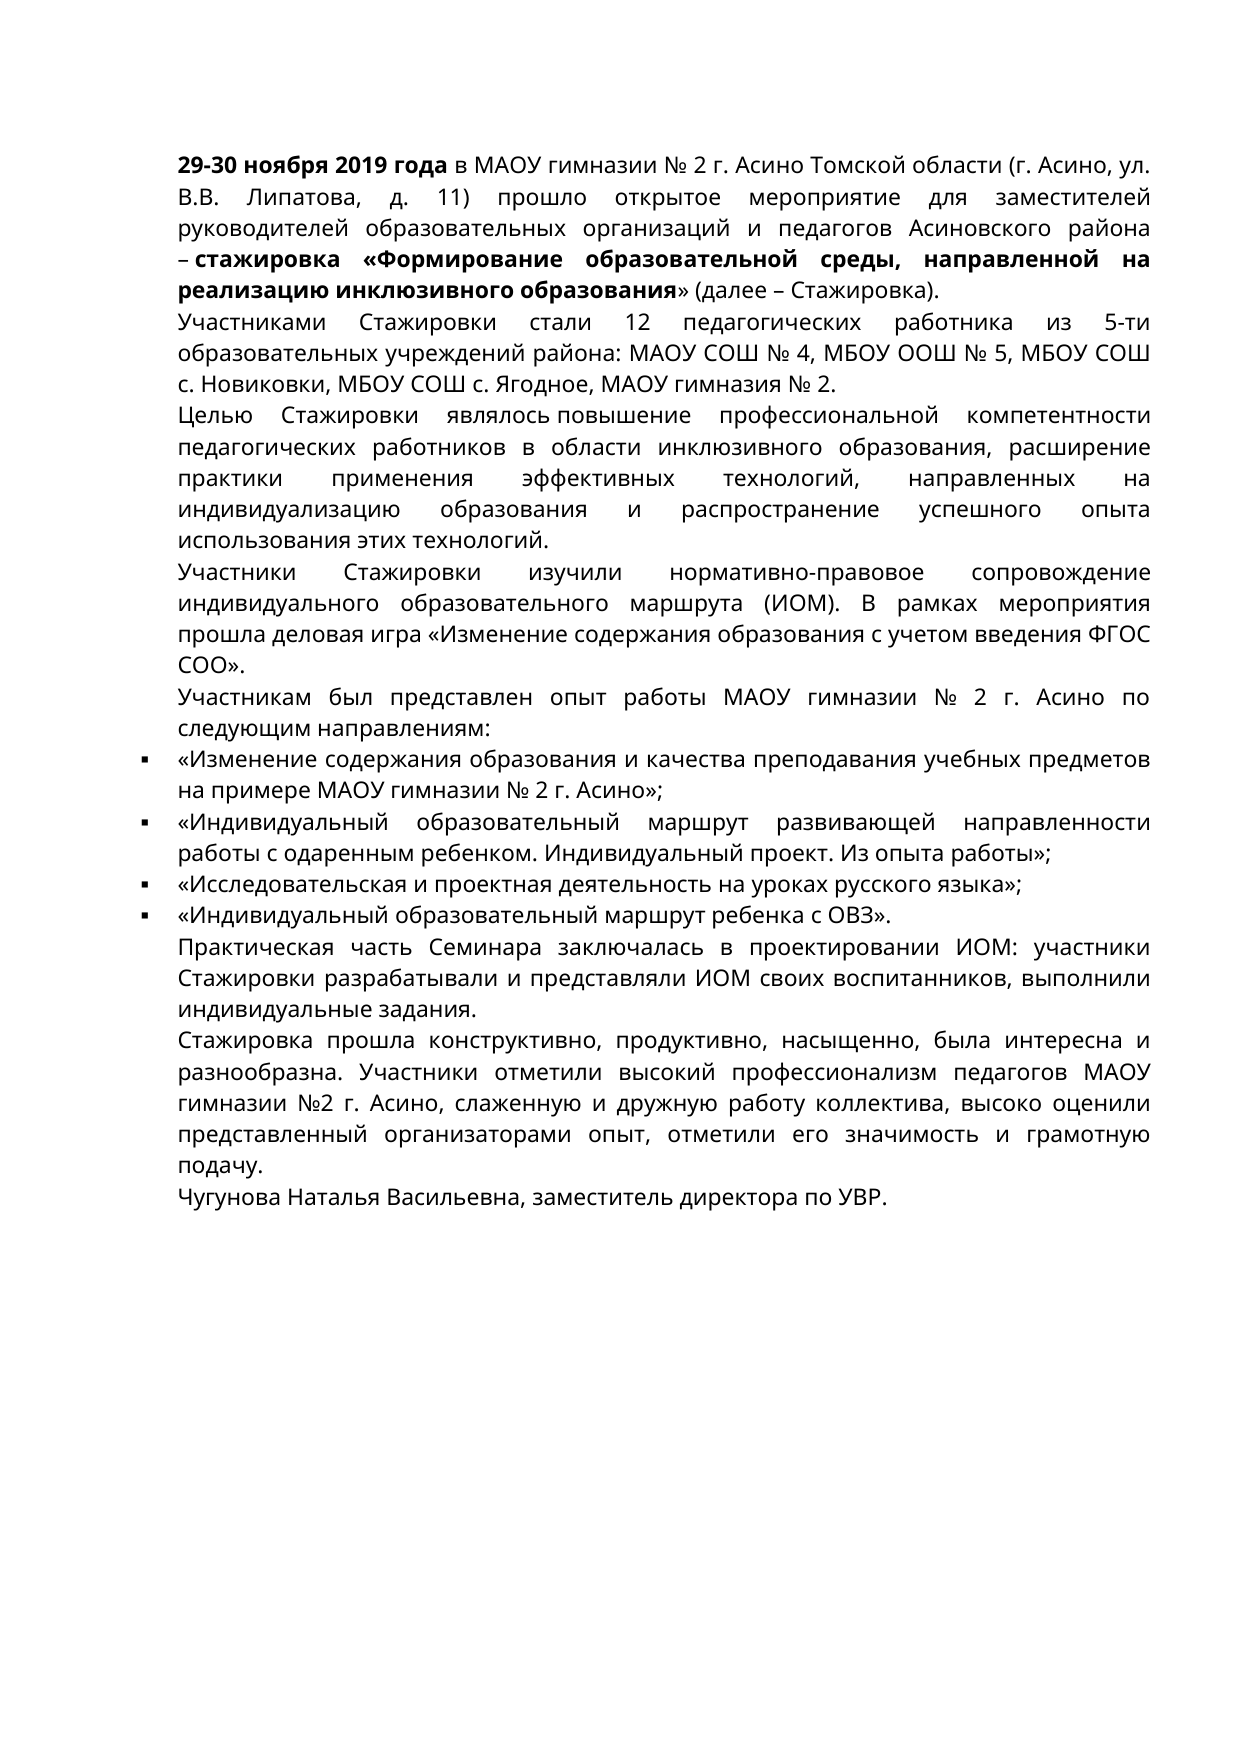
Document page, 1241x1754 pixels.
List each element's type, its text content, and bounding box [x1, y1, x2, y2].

text 29-30 ноября 2019 года в МАОУ гимназии № 2 г. Асино Томской области (г. Асино, ул. В.В. Липатова, д. 11) прошло открытое мероприятие для заместителей руководителей образовательных организаций и педагогов Асиновского района – стажировка «Формирование образовательной среды, направленной на реализацию инклюзивного образования» (далее – Стажировка). [177, 149, 1152, 306]
list «Индивидуальный образовательный маршрут развивающей направленности работы с одаренным ребенком. Индивидуальный проект. Из опыта работы»; [140, 806, 1152, 868]
text Стажировка прошла конструктивно, продуктивно, насыщенно, была интересна и разнообразна. Участники отметили высокий профессионализм педагогов МАОУ гимназии №2 г. Асино, слаженную и дружную работу коллектива, высоко оценили представленный организаторами опыт, отметили его значимость и грамотную подачу. [177, 1024, 1152, 1181]
list «Исследовательская и проектная деятельность на уроках русского языка»; [140, 868, 1152, 899]
text Участниками Стажировки стали 12 педагогических работника из 5-ти образовательных учреждений района: МАОУ СОШ № 4, МБОУ ООШ № 5, МБОУ СОШ с. Новиковки, МБОУ СОШ с. Ягодное, МАОУ гимназия № 2. [177, 306, 1152, 399]
text Целью Стажировки являлось повышение профессиональной компетентности педагогических работников в области инклюзивного образования, расширение практики применения эффективных технологий, направленных на индивидуализацию образования и распространение успешного опыта использования этих технологий. [177, 399, 1152, 556]
text Участники Стажировки изучили нормативно-правовое сопровождение индивидуального образовательного маршрута (ИОМ). В рамках мероприятия прошла деловая игра «Изменение содержания образования с учетом введения ФГОС СОО». [177, 556, 1152, 681]
list «Индивидуальный образовательный маршрут ребенка с ОВЗ». [140, 899, 1152, 931]
list «Изменение содержания образования и качества преподавания учебных предметов на примере МАОУ гимназии № 2 г. Асино»; [140, 743, 1152, 806]
text Практическая часть Семинара заключалась в проектировании ИОМ: участники Стажировки разрабатывали и представляли ИОМ своих воспитанников, выполнили индивидуальные задания. [177, 931, 1152, 1024]
text Чугунова Наталья Васильевна, заместитель директора по УВР. [177, 1181, 1152, 1212]
text Участникам был представлен опыт работы МАОУ гимназии № 2 г. Асино по следующим направлениям: [177, 681, 1152, 743]
